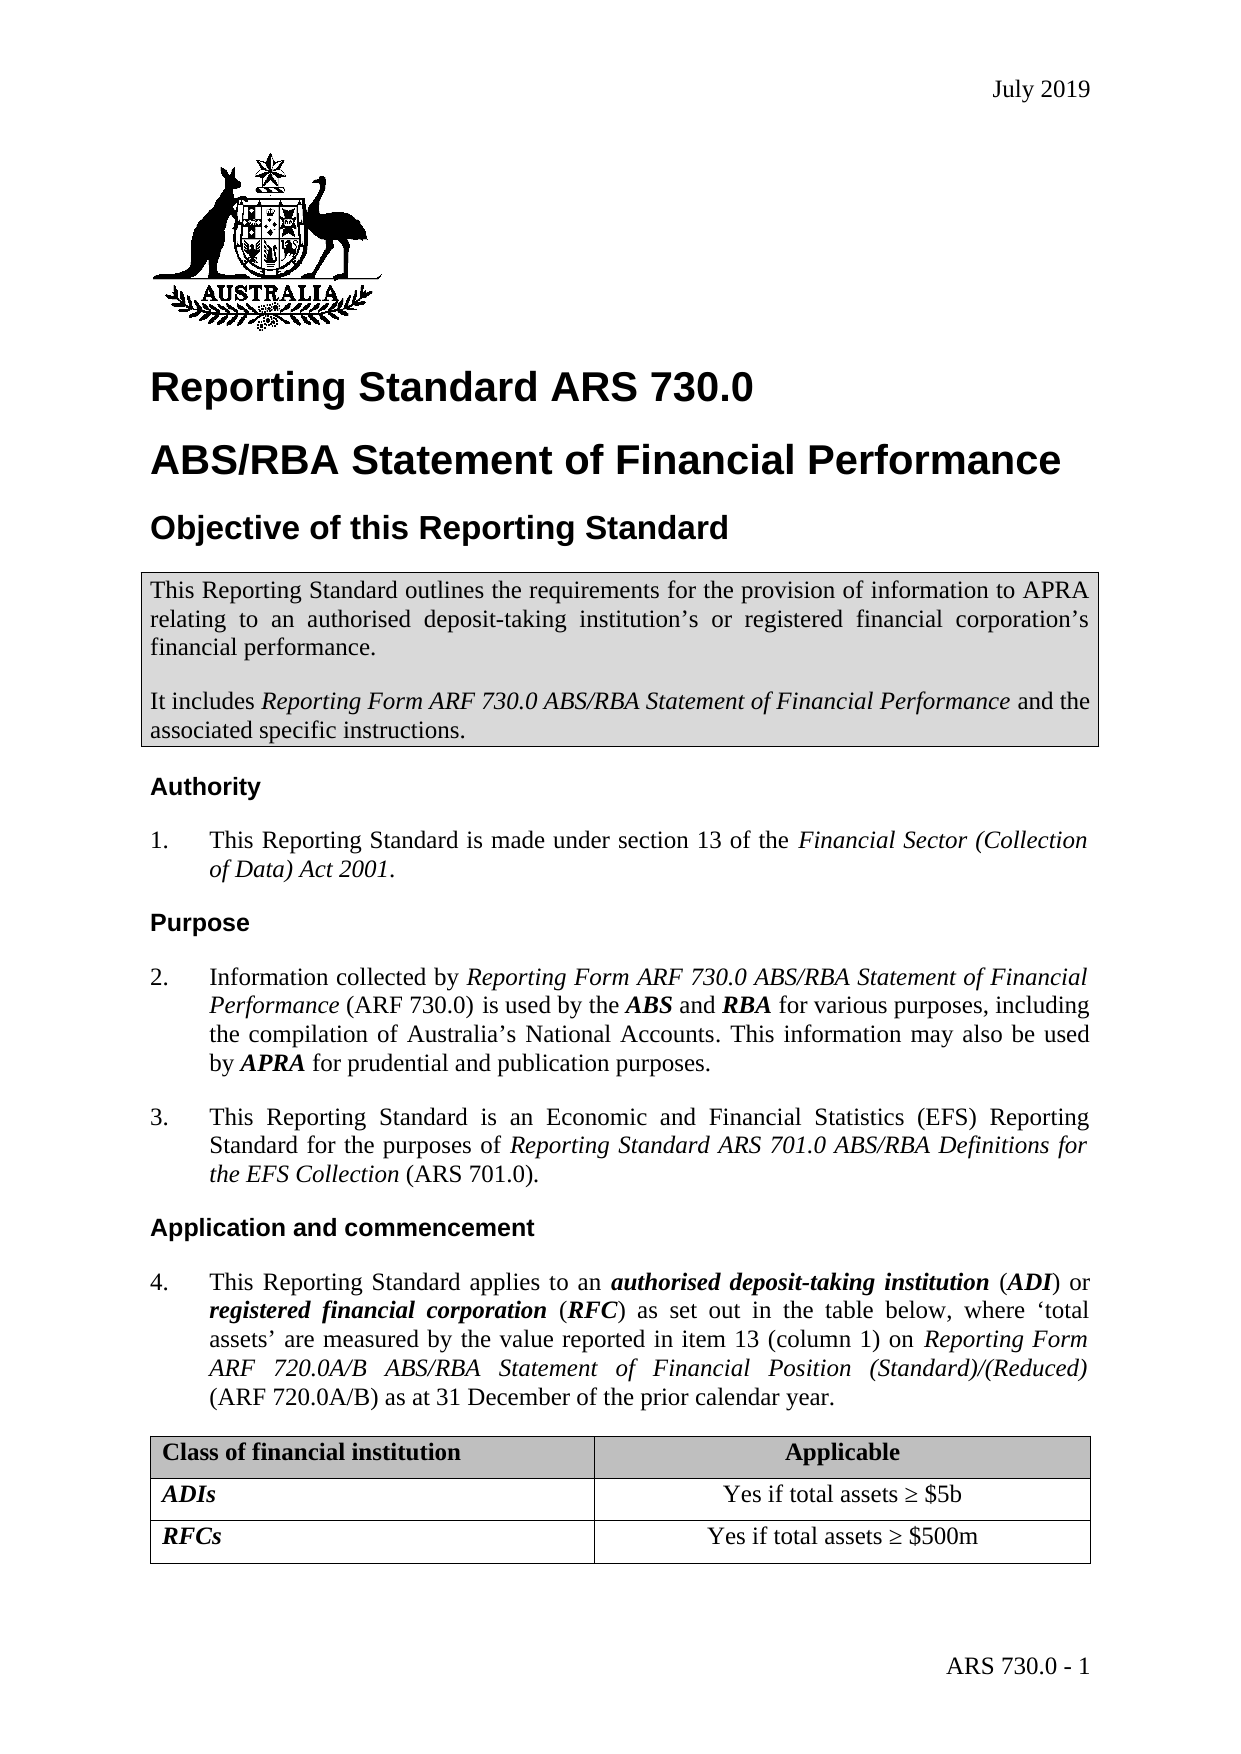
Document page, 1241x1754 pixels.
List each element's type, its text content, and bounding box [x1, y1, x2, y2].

text Objective of this Reporting Standard [150, 508, 1090, 547]
table_cell Yes if total assets ≥ $5b [595, 1479, 1090, 1520]
text Purpose [150, 908, 1090, 937]
table_cell ADIs [151, 1479, 594, 1520]
text This Reporting Standard outlines the requirements for the provision of information to APRA relating to an authorised deposit-taking institution’s or registered financial corporation’s financial performance. [142, 573, 1098, 661]
text Application and commencement [150, 1213, 1090, 1242]
list This Reporting Standard is an Economic and Financial Statistics (EFS) Reporting Standard for the purposes of Reporting Standard ARS 701.0 ABS/RBA Definitions for the EFS Collection (ARS 701.0). [150, 1102, 1090, 1188]
table_cell RFCs [151, 1521, 594, 1562]
table_header Class of financial institution [151, 1437, 594, 1478]
list Information collected by Reporting Form ARF 730.0 ABS/RBA Statement of Financial Performance (ARF 730.0) is used by the ABS and RBA for various purposes, including the compilation of Australia’s National Accounts. This information may also be used by APRA for prudential and publication purposes. [150, 962, 1090, 1077]
list This Reporting Standard applies to an authorised deposit-taking institution (ADI) or registered financial corporation (RFC) as set out in the table below, where ‘total assets’ are measured by the value reported in item 13 (column 1) on Reporting Form ARF 720.0A/B ABS/RBA Statement of Financial Position (Standard)/(Reduced) (ARF 720.0A/B) as at 31 December of the prior calendar year. [150, 1267, 1090, 1411]
table_header Applicable [595, 1437, 1090, 1478]
text It includes Reporting Form ARF 730.0 ABS/RBA Statement of Financial Performance and the associated specific instructions. [142, 683, 1098, 746]
list This Reporting Standard is made under section 13 of the Financial Sector (Collection of Data) Act 2001. [150, 826, 1090, 883]
text Reporting Standard ARS 730.0 [150, 362, 1090, 410]
text ABS/RBA Statement of Financial Performance [150, 435, 1090, 483]
table_cell Yes if total assets ≥ $500m [595, 1521, 1090, 1562]
text Authority [150, 772, 1090, 801]
